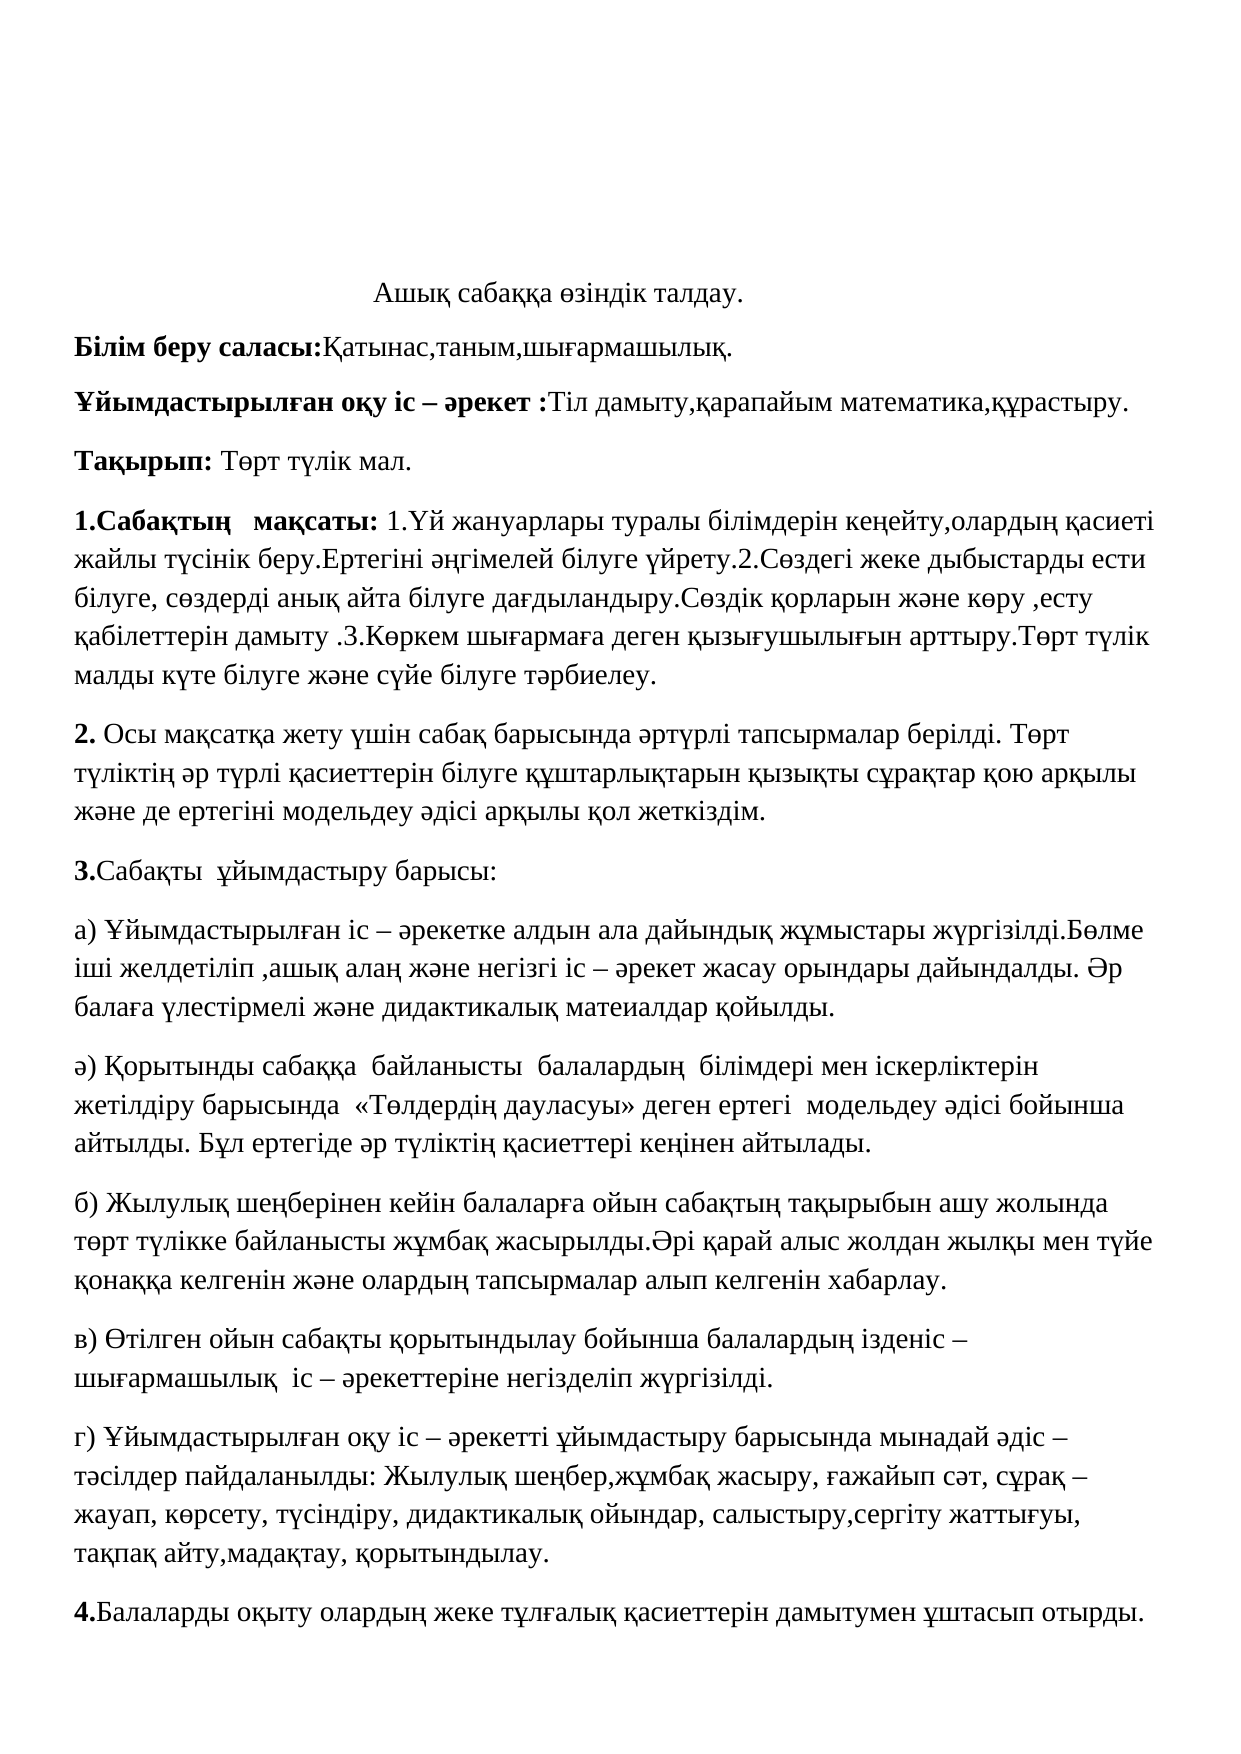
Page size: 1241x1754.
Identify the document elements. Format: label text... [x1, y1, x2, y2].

text 3.Сабақты ұйымдастыру барысы: [74, 853, 1167, 886]
text 2. Осы мақсатқа жету үшін сабақ барысында әртүрлі тапсырмалар берілді. Төрт түліктің әр түрлі қасиеттерін білуге құштарлықтарын қызықты сұрақтар қою арқылы және де ертегіні модельдеу әдісі арқылы қол жеткіздім. [74, 716, 1167, 827]
text Ашық сабаққа өзіндік талдау. [74, 275, 1167, 309]
text а) Ұйымдастырылған іс – әрекетке алдын ала дайындық жұмыстары жүргізілді.Бөлме іші желдетіліп ,ашық алаң және негізгі іс – әрекет жасау орындары дайындалды. Әр балаға үлестірмелі және дидактикалық матеиалдар қойылды. [74, 912, 1167, 1023]
text ә) Қорытынды сабаққа байланысты балалардың білімдері мен іскерліктерін жетілдіру барысында «Төлдердің дауласуы» деген ертегі модельдеу әдісі бойынша айтылды. Бұл ертегіде әр түліктің қасиеттері кеңінен айтылады. [74, 1048, 1167, 1159]
text г) Ұйымдастырылған оқу іс – әрекетті ұйымдастыру барысында мынадай әдіс – тәсілдер пайдаланылды: Жылулық шеңбер,жұмбақ жасыру, ғажайып сәт, сұрақ – жауап, көрсету, түсіндіру, дидактикалық ойындар, салыстыру,сергіту жаттығуы, тақпақ айту,мадақтау, қорытындылау. [74, 1419, 1167, 1568]
text б) Жылулық шеңберінен кейін балаларға ойын сабақтың тақырыбын ашу жолында төрт түлікке байланысты жұмбақ жасырылды.Әрі қарай алыс жолдан жылқы мен түйе қонаққа келгенін және олардың тапсырмалар алып келгенін хабарлау. [74, 1185, 1167, 1296]
text Ұйымдастырылған оқу іс – әрекет :Тіл дамыту,қарапайым математика,құрастыру. [74, 384, 1167, 417]
text в) Өтілген ойын сабақты қорытындылау бойынша балалардың ізденіс – шығармашылық іс – әрекеттеріне негізделіп жүргізілді. [74, 1321, 1167, 1393]
text 1.Сабақтың мақсаты: 1.Үй жануарлары туралы білімдерін кеңейту,олардың қасиеті жайлы түсінік беру.Ертегіні әңгімелей білуге үйрету.2.Сөздегі жеке дыбыстарды ести білуге, сөздерді анық айта білуге дағдыландыру.Сөздік қорларын және көру ,есту қабілеттерін дамыту .3.Көркем шығармаға деген қызығушылығын арттыру.Төрт түлік малды күте білуге және сүйе білуге тәрбиелеу. [74, 503, 1167, 690]
text Тақырып: Төрт түлік мал. [74, 443, 1167, 477]
text Білім беру саласы:Қатынас,таным,шығармашылық. [74, 329, 1167, 363]
text 4.Балаларды оқыту олардың жеке тұлғалық қасиеттерін дамытумен ұштасып отырды. [74, 1594, 1167, 1628]
